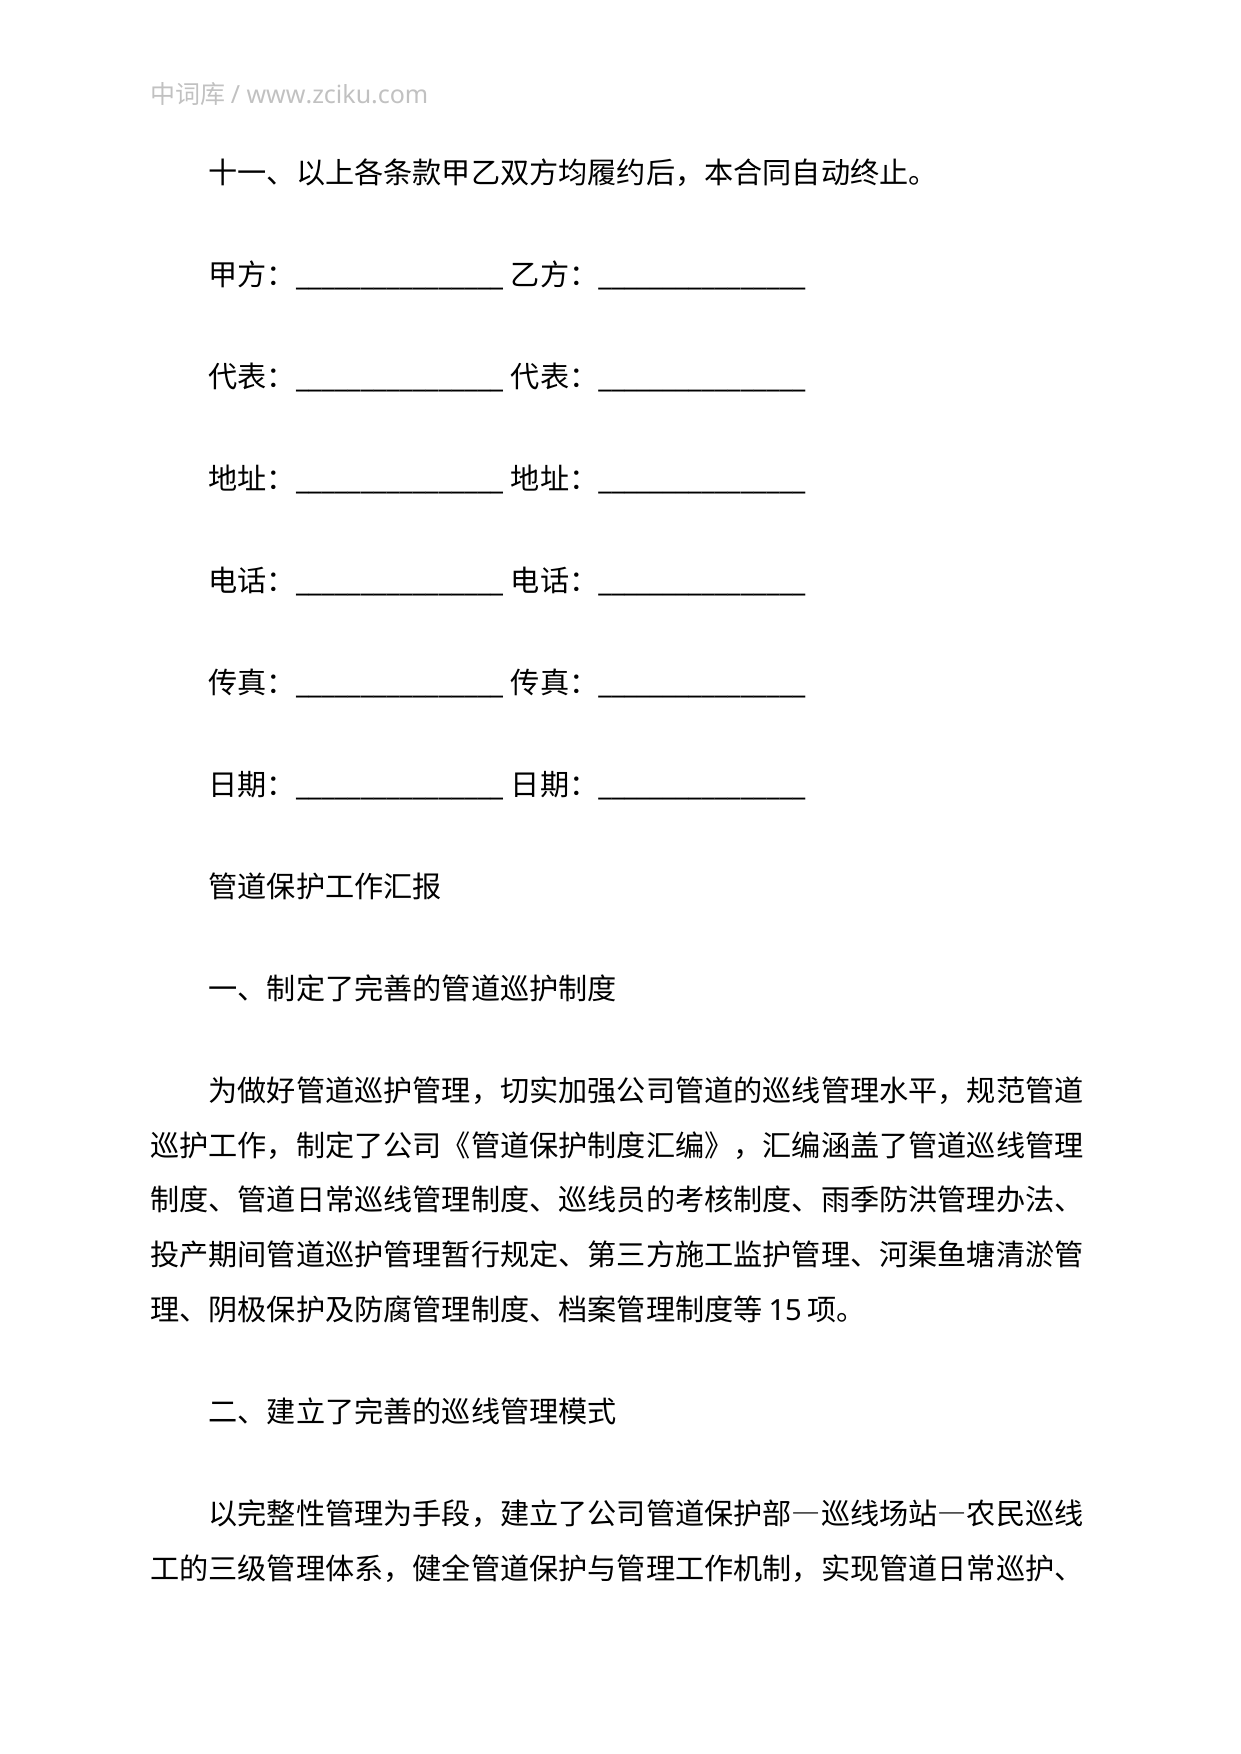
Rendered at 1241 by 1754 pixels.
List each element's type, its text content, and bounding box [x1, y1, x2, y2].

text 地址：________________ 地址：________________ [150, 456, 1090, 498]
text 一、制定了完善的管道巡护制度 [150, 965, 1090, 1008]
text 管道保护工作汇报 [150, 864, 1090, 906]
text 代表：________________ 代表：________________ [150, 354, 1090, 396]
text 电话：________________ 电话：________________ [150, 558, 1090, 600]
text 二、建立了完善的巡线管理模式 [150, 1389, 1090, 1431]
text 甲方：________________ 乙方：________________ [150, 252, 1090, 294]
text 十一、以上各条款甲乙双方均履约后，本合同自动终止。 [150, 150, 1090, 192]
text 传真：________________ 传真：________________ [150, 660, 1090, 702]
text 为做好管道巡护管理，切实加强公司管道的巡线管理水平，规范管道巡护工作，制定了公司《管道保护制度汇编》，汇编涵盖了管道巡线管理制度、管道日常巡线管理制度、巡线员的考核制度、雨季防洪管理办法、投产期间管道巡护管理暂行规定、第三方施工监护管理、河渠鱼塘清淤管理、阴极保护及防腐管理制度、档案管理制度等15项。 [150, 1067, 1090, 1329]
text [150, 1491, 1090, 1588]
text 日期：________________ 日期：________________ [150, 762, 1090, 804]
